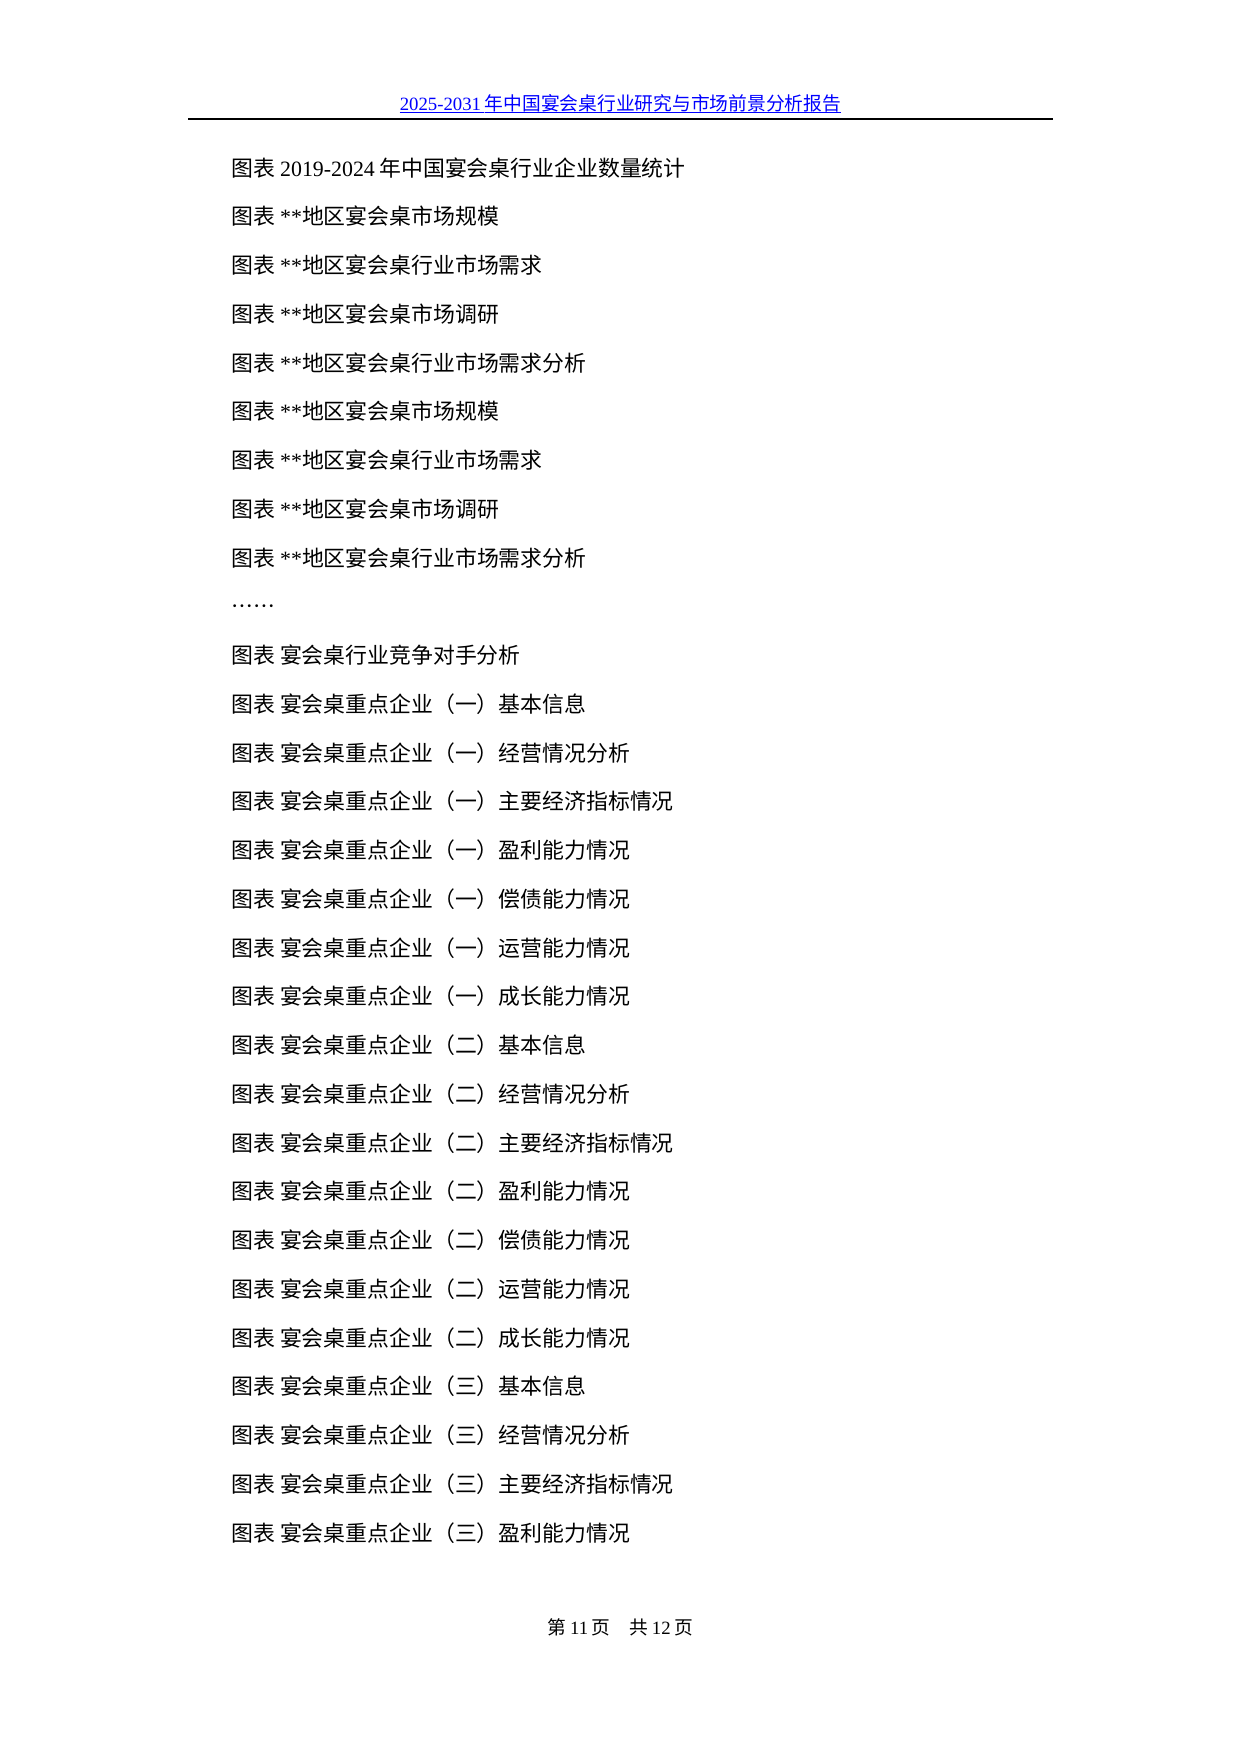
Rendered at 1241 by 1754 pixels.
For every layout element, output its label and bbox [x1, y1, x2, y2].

text [187, 150, 1053, 1548]
